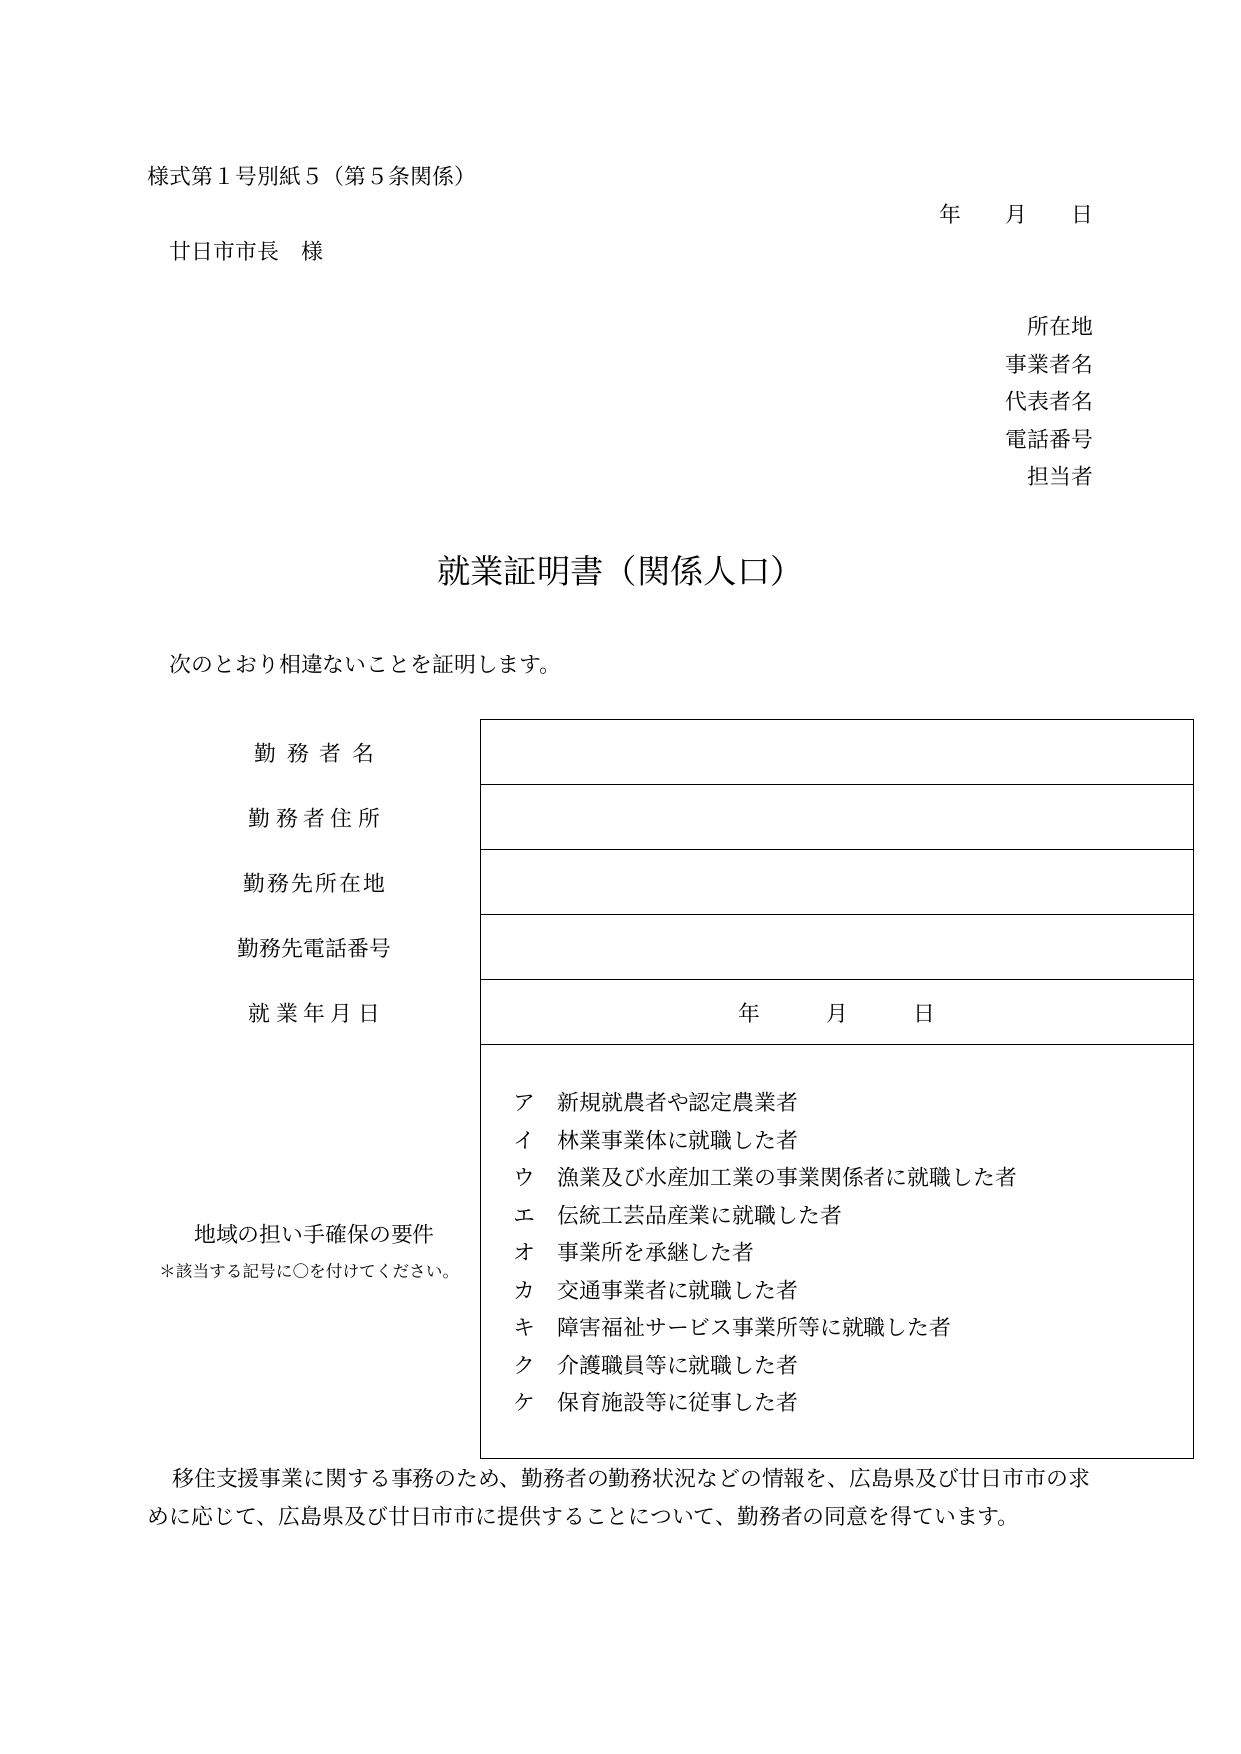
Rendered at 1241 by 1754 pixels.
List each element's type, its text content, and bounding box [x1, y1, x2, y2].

text 廿日市市長 様 [148, 231, 1092, 269]
table_cell [481, 785, 1193, 849]
table_cell 勤務先電話番号 [148, 914, 480, 979]
table_header [481, 720, 1193, 784]
table_cell 地域の担い手確保の要件 ＊該当する記号に○を付けてください。 [148, 1044, 480, 1457]
text 事業者名 [148, 344, 1092, 381]
text 代表者名 [148, 381, 1092, 419]
text 就業証明書（関係人口） [148, 531, 1092, 606]
table_cell 勤務先所在地 [148, 849, 480, 914]
table_header 勤務者名 [148, 719, 480, 784]
table_cell 就業年月日 [148, 979, 480, 1044]
text 担当者 [148, 456, 1092, 494]
text 所在地 [148, 306, 1092, 344]
table_cell 年 月 日 [481, 980, 1193, 1044]
text 年 月 日 [148, 194, 1092, 231]
text 様式第１号別紙５（第５条関係） [148, 156, 1092, 194]
table_cell [481, 915, 1193, 979]
table_cell ア 新規就農者や認定農業者 イ 林業事業体に就職した者 ウ 漁業及び水産加工業の事業関係者に就職した者 エ 伝統工芸品産業に就職した者 オ 事業所を承継した者 カ 交通事業者に就職した者 キ 障害福祉サービス事業所等に就職した者 ク 介護職員等に就職した者 ケ 保育施設等に従事した者 [481, 1045, 1193, 1457]
text 電話番号 [148, 419, 1092, 456]
text 次のとおり相違ないことを証明します。 [148, 644, 1092, 681]
text 移住支援事業に関する事務のため、勤務者の勤務状況などの情報を、広島県及び廿日市市の求 [148, 1458, 1092, 1496]
text めに応じて、広島県及び廿日市市に提供することについて、勤務者の同意を得ています。 [148, 1496, 1092, 1533]
table_cell 勤務者住所 [148, 784, 480, 849]
table_cell [481, 850, 1193, 914]
